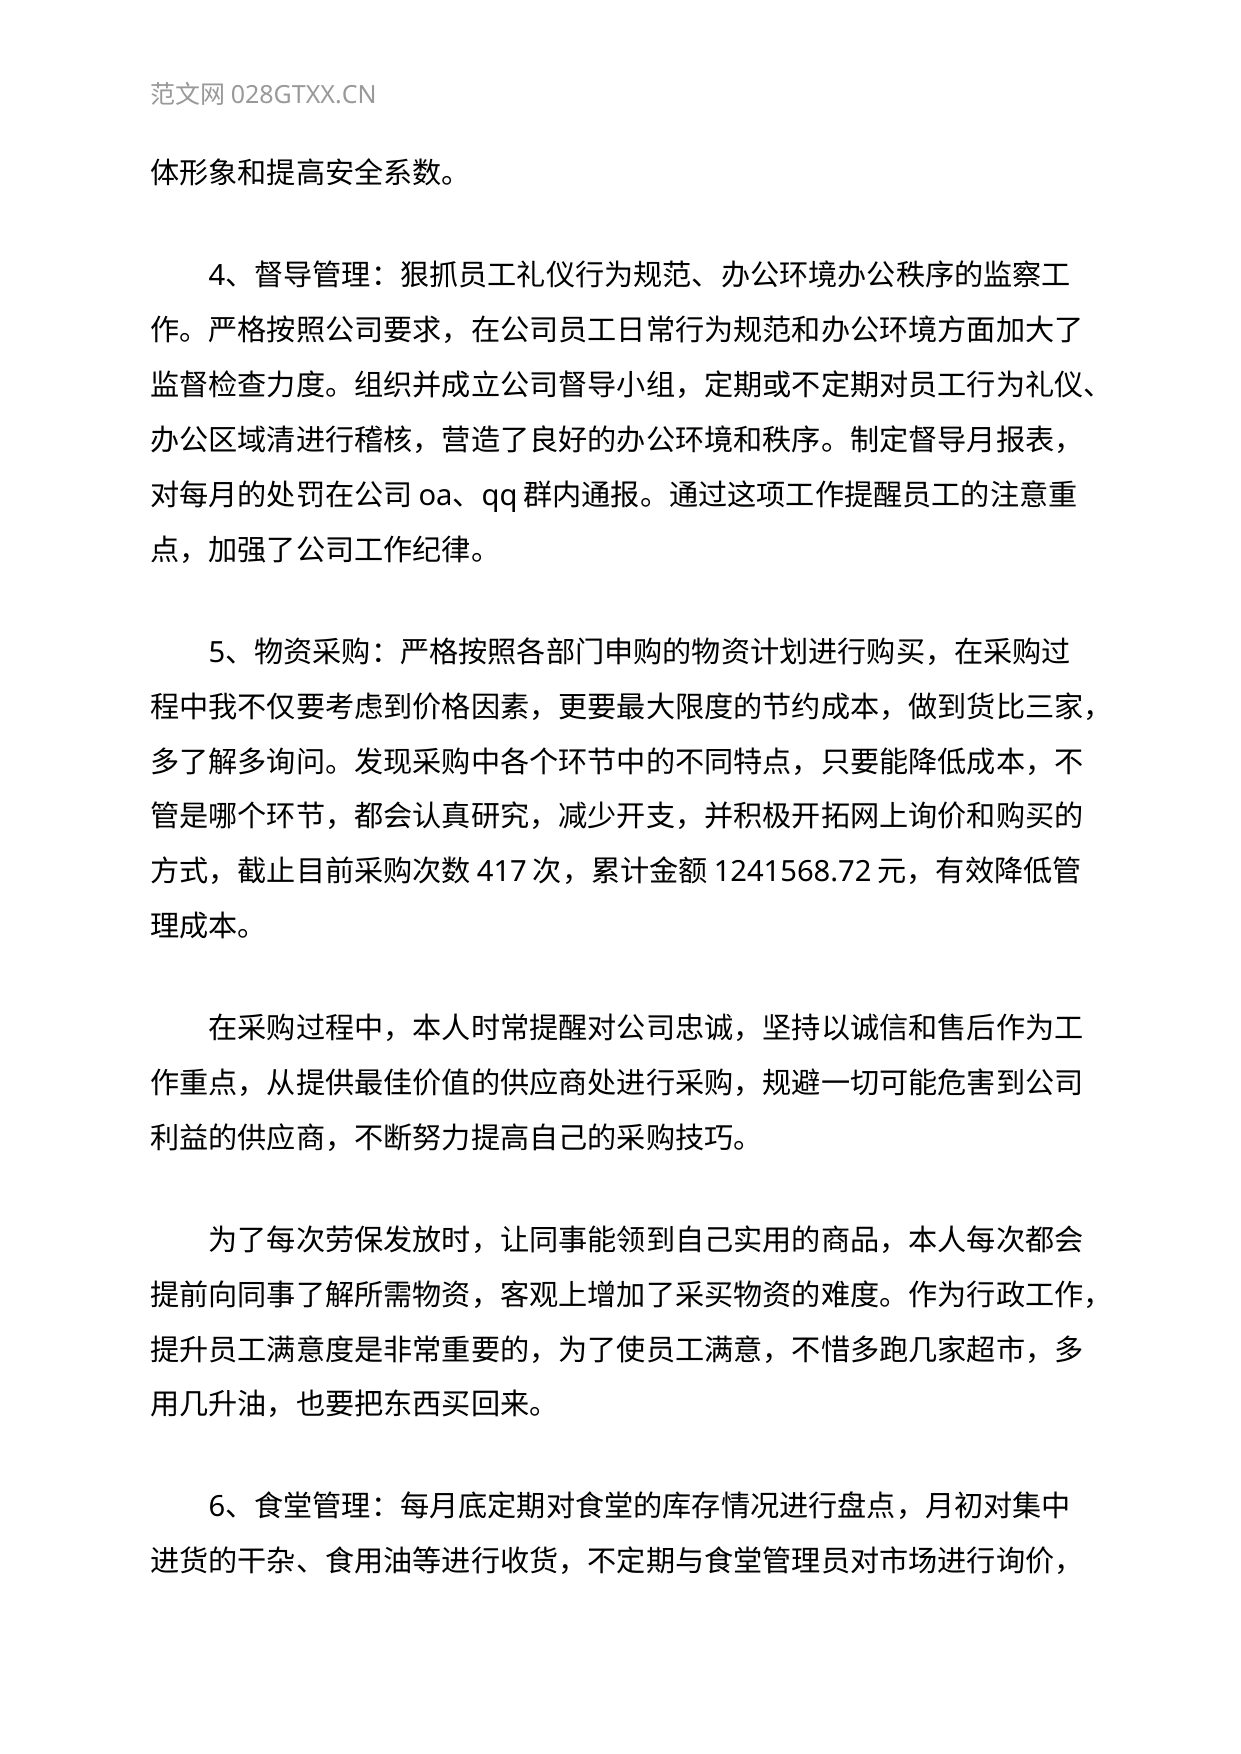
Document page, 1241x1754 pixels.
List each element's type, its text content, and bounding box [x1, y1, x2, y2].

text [150, 150, 1090, 192]
text 为了每次劳保发放时，让同事能领到自己实用的商品，本人每次都会提前向同事了解所需物资，客观上增加了采买物资的难度。作为行政工作，提升员工满意度是非常重要的，为了使员工满意，不惜多跑几家超市，多用几升油，也要把东西买回来。 [150, 1216, 1090, 1423]
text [150, 1483, 1090, 1580]
text 5、物资采购：严格按照各部门申购的物资计划进行购买，在采购过程中我不仅要考虑到价格因素，更要最大限度的节约成本，做到货比三家，多了解多询问。发现采购中各个环节中的不同特点，只要能降低成本，不管是哪个环节，都会认真研究，减少开支，并积极开拓网上询价和购买的方式，截止目前采购次数417次，累计金额1241568.72元，有效降低管理成本。 [150, 628, 1090, 945]
text 在采购过程中，本人时常提醒对公司忠诚，坚持以诚信和售后作为工作重点，从提供最佳价值的供应商处进行采购，规避一切可能危害到公司利益的供应商，不断努力提高自己的采购技巧。 [150, 1005, 1090, 1157]
text 4、督导管理：狠抓员工礼仪行为规范、办公环境办公秩序的监察工作。严格按照公司要求，在公司员工日常行为规范和办公环境方面加大了监督检查力度。组织并成立公司督导小组，定期或不定期对员工行为礼仪、办公区域清进行稽核，营造了良好的办公环境和秩序。制定督导月报表，对每月的处罚在公司oa、qq群内通报。通过这项工作提醒员工的注意重点，加强了公司工作纪律。 [150, 252, 1090, 569]
